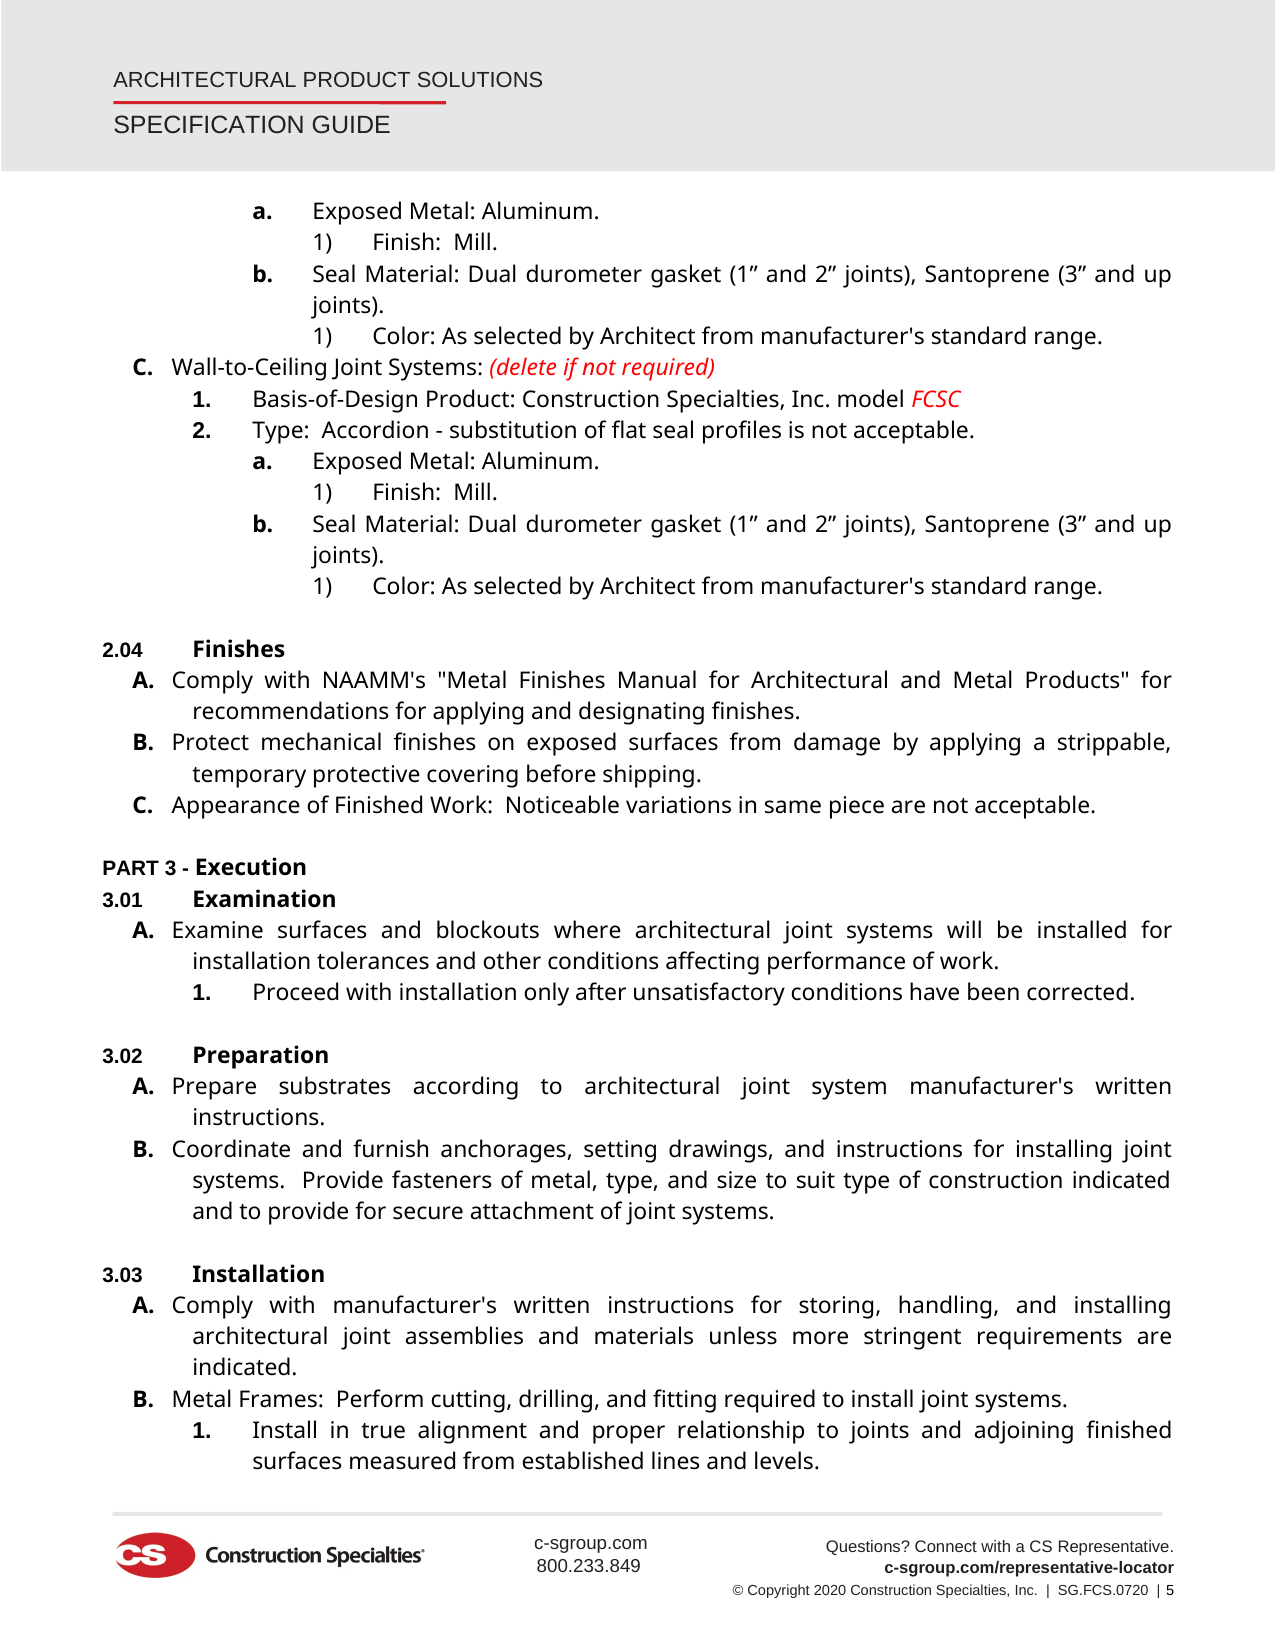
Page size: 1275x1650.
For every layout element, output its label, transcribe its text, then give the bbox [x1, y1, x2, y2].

text Metal Frames: Perform cutting, drilling, and fitting required to install joint systems. [132, 1382, 1173, 1414]
text Install in true alignment and proper relationship to joints and adjoining finished surfaces measured from established lines and levels. [192, 1414, 1173, 1476]
text Appearance of Finished Work: Noticeable variations in same piece are not acceptable. [132, 789, 1173, 820]
text Exposed Metal: Aluminum. [252, 195, 1173, 226]
text Prepare substrates according to architectural joint system manufacturer's written instructions. [132, 1070, 1173, 1132]
text Basis-of-Design Product: Construction Specialties, Inc. model FCSC [192, 382, 1173, 414]
text Installation [102, 1257, 1173, 1289]
text Seal Material: Dual durometer gasket (1” and 2” joints), Santoprene (3” and up joints). [252, 257, 1173, 320]
text Finish: Mill. [312, 226, 1173, 257]
text Coordinate and furnish anchorages, setting drawings, and instructions for installing joint systems. Provide fasteners of metal, type, and size to suit type of construction indicated and to provide for secure attachment of joint systems. [132, 1132, 1173, 1226]
text Color: As selected by Architect from manufacturer's standard range. [312, 570, 1173, 601]
text Wall-to-Ceiling Joint Systems: (delete if not required) [132, 351, 1173, 382]
picture [115, 1532, 425, 1578]
text Finishes [102, 632, 1173, 664]
text Execution [102, 851, 1173, 882]
text Color: As selected by Architect from manufacturer's standard range. [312, 320, 1173, 351]
text Finish: Mill. [312, 476, 1173, 507]
text Proceed with installation only after unsatisfactory conditions have been corrected. [192, 976, 1173, 1007]
text Comply with NAAMM's "Metal Finishes Manual for Architectural and Metal Products" for recommendations for applying and designating finishes. [132, 664, 1173, 726]
text Comply with manufacturer's written instructions for storing, handling, and installing architectural joint assemblies and materials unless more stringent requirements are indicated. [132, 1289, 1173, 1382]
text Protect mechanical finishes on exposed surfaces from damage by applying a strippable, temporary protective covering before shipping. [132, 726, 1173, 789]
text Exposed Metal: Aluminum. [252, 445, 1173, 476]
text Seal Material: Dual durometer gasket (1” and 2” joints), Santoprene (3” and up joints). [252, 507, 1173, 570]
text Examination [102, 882, 1173, 914]
text Examine surfaces and blockouts where architectural joint systems will be installed for installation tolerances and other conditions affecting performance of work. [132, 914, 1173, 976]
text Type: Accordion - substitution of flat seal profiles is not acceptable. [192, 414, 1173, 445]
text Preparation [102, 1039, 1173, 1070]
